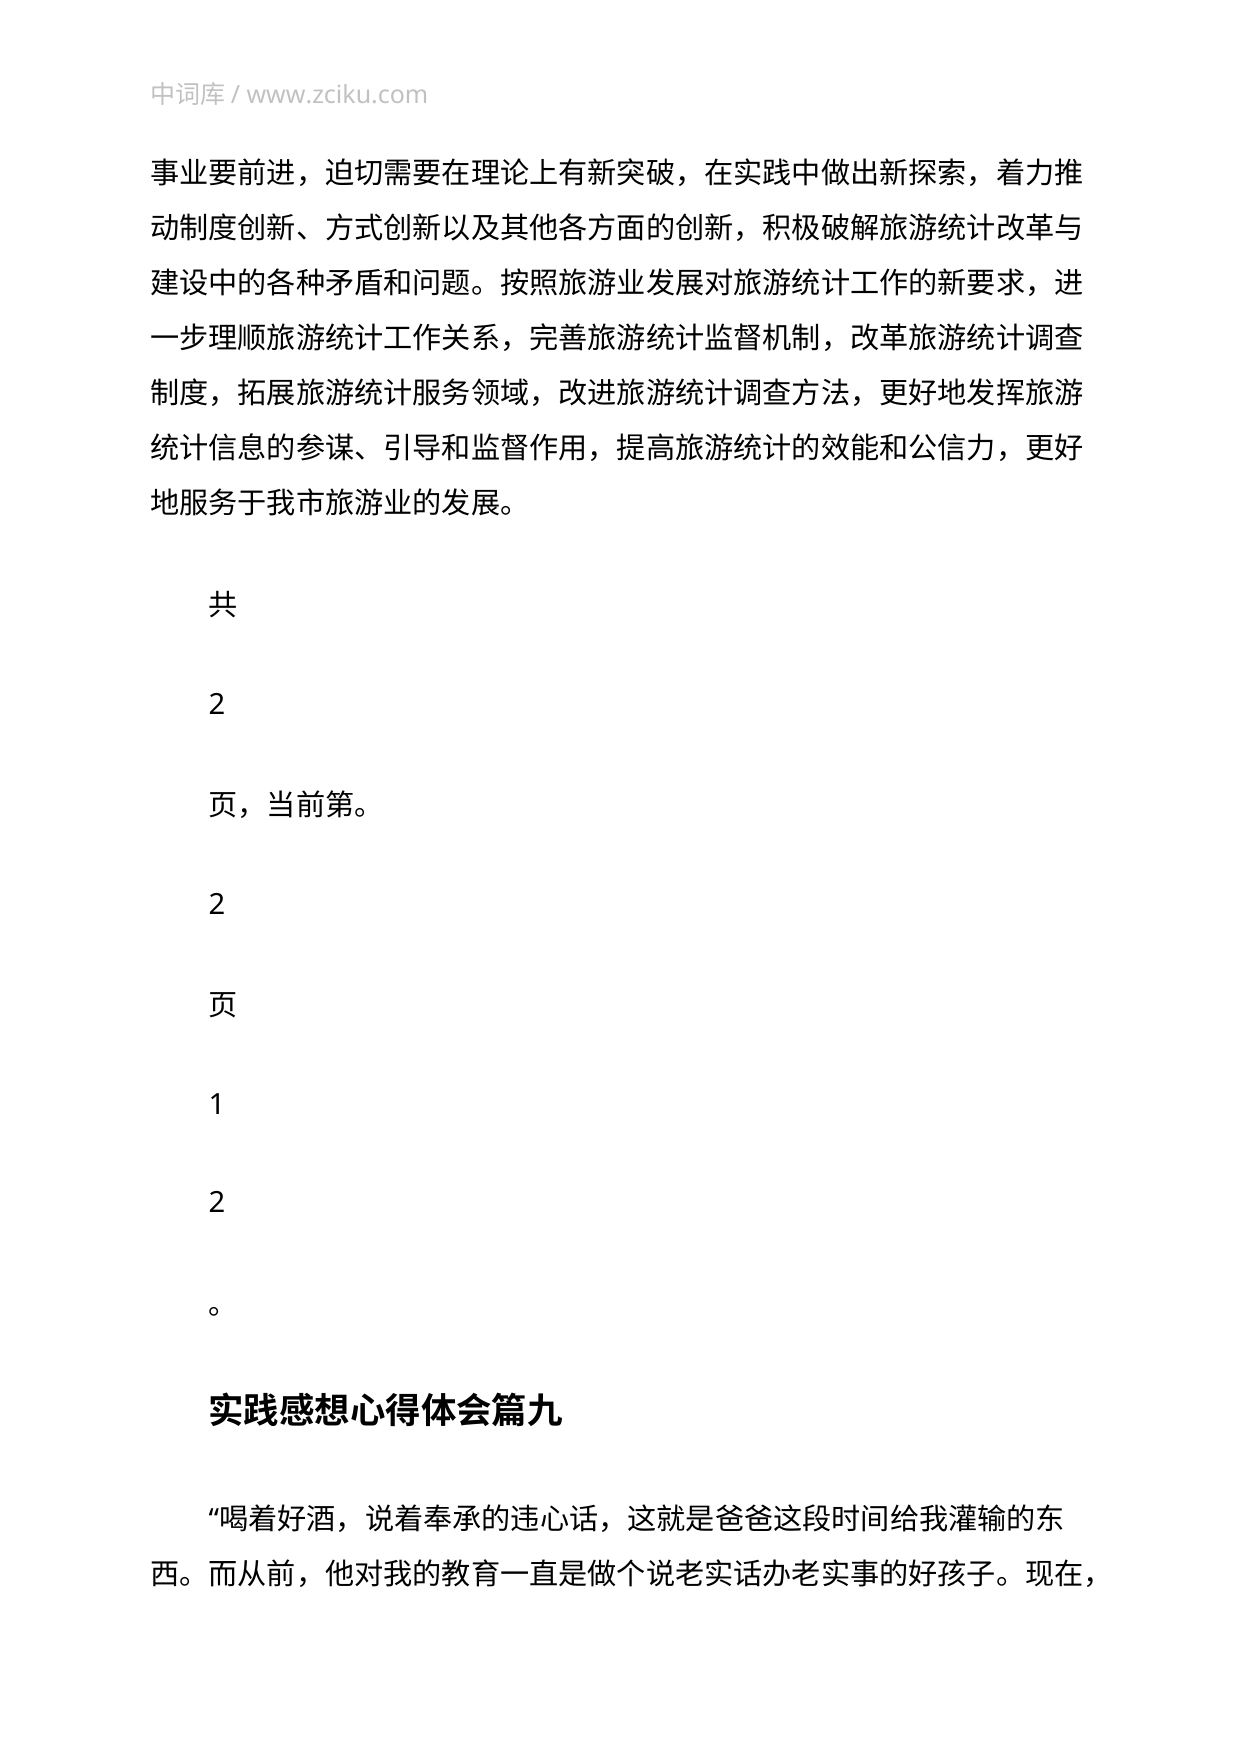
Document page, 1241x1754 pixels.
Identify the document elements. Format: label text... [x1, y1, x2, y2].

text 实践感想心得体会篇九 [150, 1382, 1090, 1433]
text 页 [150, 982, 1090, 1024]
text 2 [150, 883, 1090, 923]
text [150, 150, 1090, 522]
text 。 [150, 1280, 1090, 1322]
text 页，当前第。 [150, 781, 1090, 824]
text 2 [150, 683, 1090, 723]
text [150, 1495, 1090, 1593]
text 1 [150, 1083, 1090, 1123]
text 共 [150, 581, 1090, 623]
text 2 [150, 1182, 1090, 1221]
